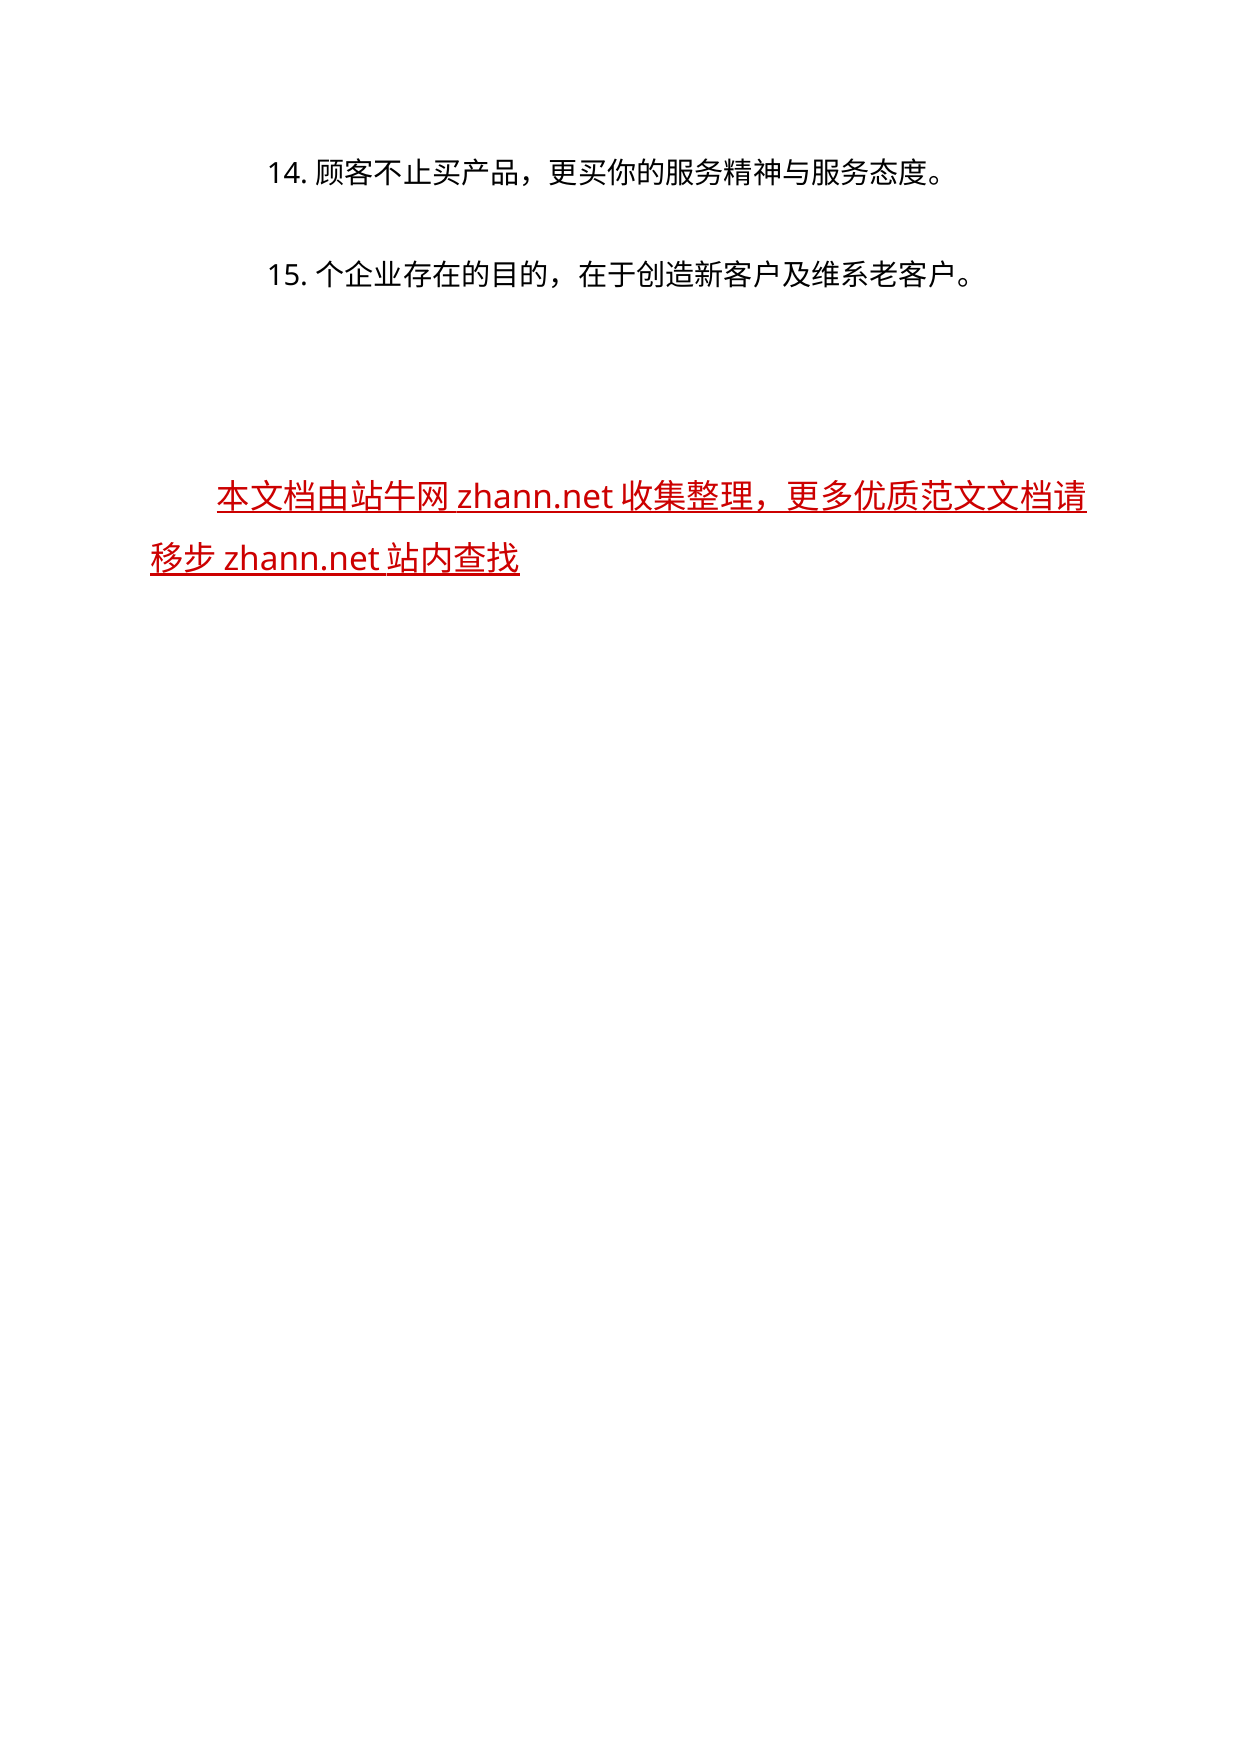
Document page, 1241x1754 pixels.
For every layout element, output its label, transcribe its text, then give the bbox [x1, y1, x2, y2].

text 15. 个企业存在的目的，在于创造新客户及维系老客户。 [150, 252, 1090, 294]
text 14. 顾客不止买产品，更买你的服务精神与服务态度。 [150, 150, 1090, 192]
text 本文档由站牛网zhann.net收集整理，更多优质范文文档请移步zhann.net站内查找 [150, 469, 1090, 581]
